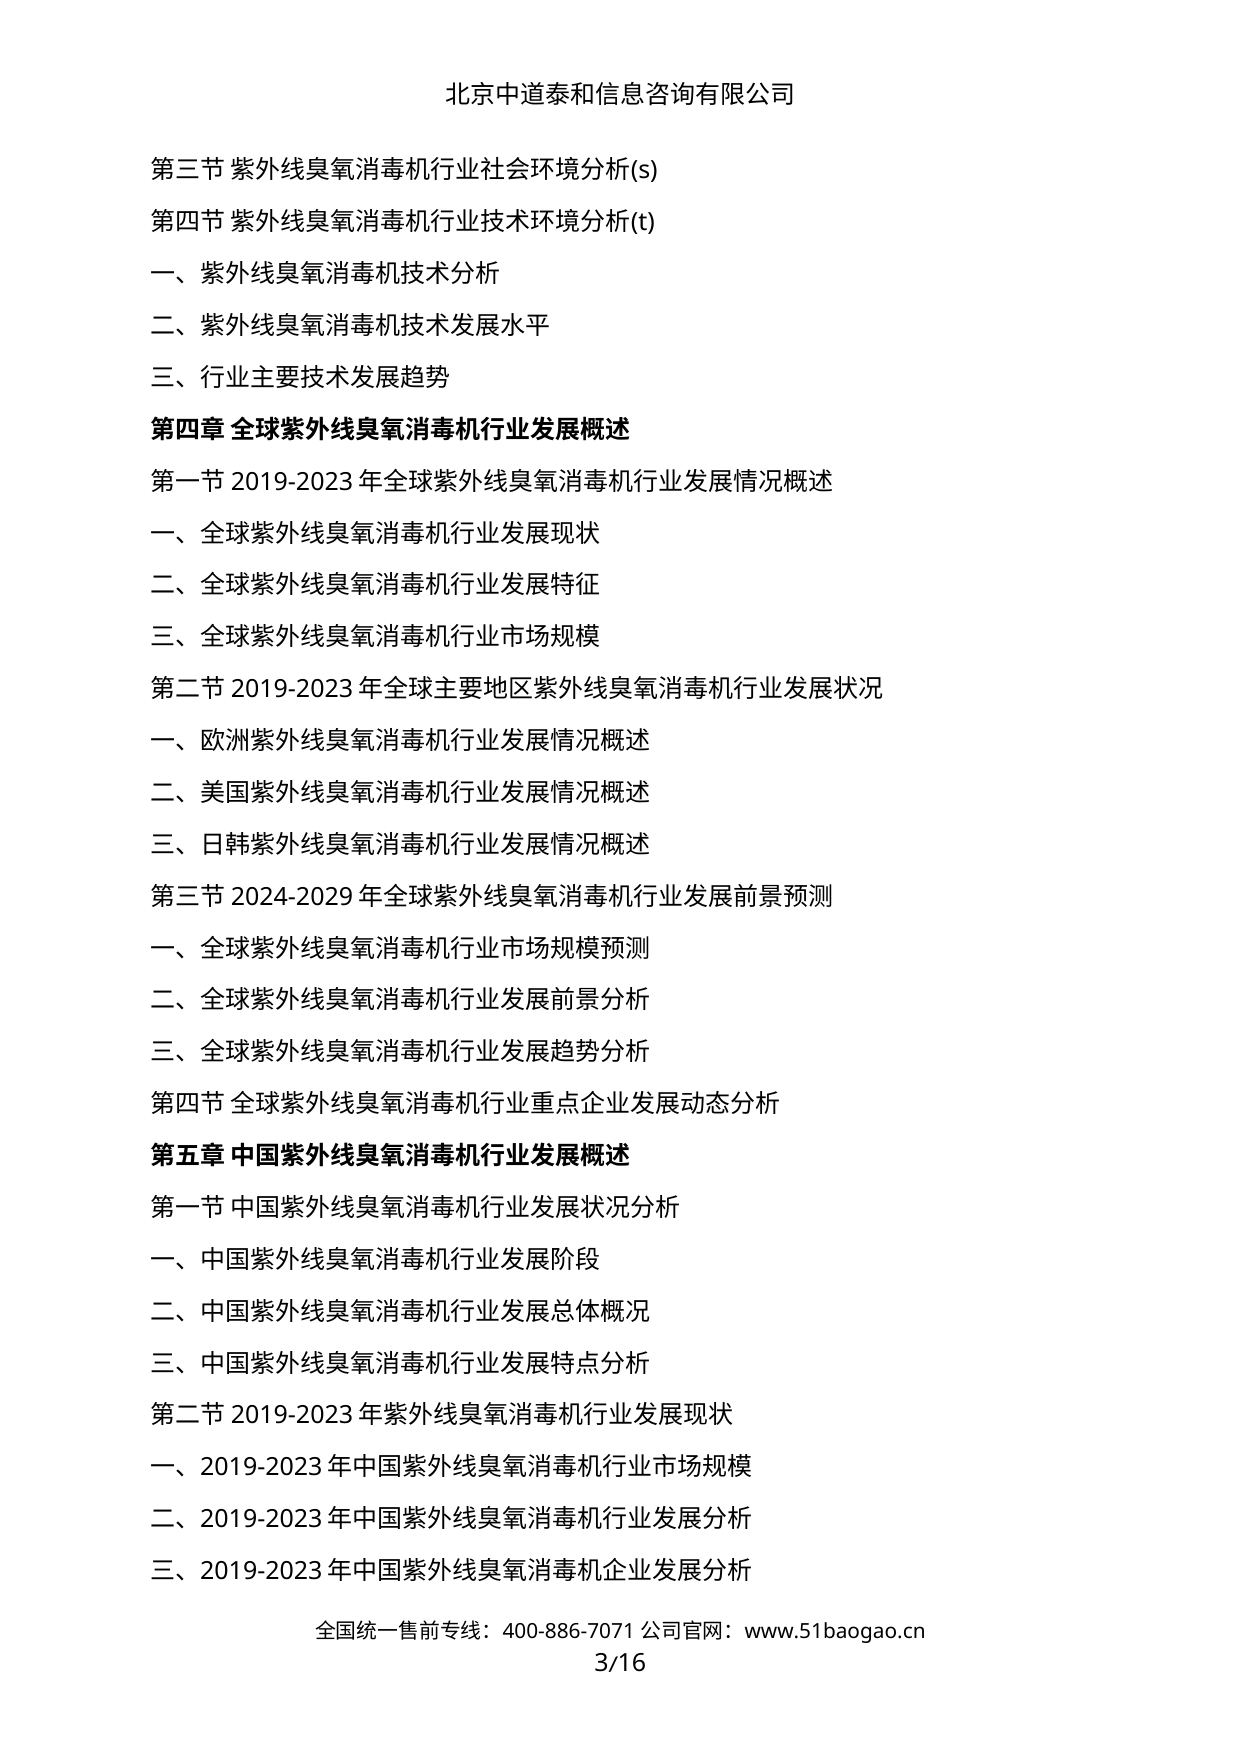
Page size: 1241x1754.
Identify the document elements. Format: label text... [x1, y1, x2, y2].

text 第五章 中国紫外线臭氧消毒机行业发展概述 [150, 1136, 1090, 1172]
text 第一节 中国紫外线臭氧消毒机行业发展状况分析 [150, 1187, 1090, 1224]
text 二、紫外线臭氧消毒机技术发展水平 [150, 306, 1090, 342]
text 三、行业主要技术发展趋势 [150, 357, 1090, 394]
text 第二节 2019-2023年紫外线臭氧消毒机行业发展现状 [150, 1395, 1090, 1431]
text 三、日韩紫外线臭氧消毒机行业发展情况概述 [150, 824, 1090, 861]
text 第四章 全球紫外线臭氧消毒机行业发展概述 [150, 409, 1090, 446]
text 第四节 全球紫外线臭氧消毒机行业重点企业发展动态分析 [150, 1084, 1090, 1120]
text 二、全球紫外线臭氧消毒机行业发展前景分析 [150, 980, 1090, 1016]
text 三、全球紫外线臭氧消毒机行业市场规模 [150, 617, 1090, 653]
text 三、全球紫外线臭氧消毒机行业发展趋势分析 [150, 1032, 1090, 1068]
text 第三节 2024-2029年全球紫外线臭氧消毒机行业发展前景预测 [150, 876, 1090, 912]
text 二、全球紫外线臭氧消毒机行业发展特征 [150, 565, 1090, 601]
text 一、中国紫外线臭氧消毒机行业发展阶段 [150, 1239, 1090, 1276]
text 三、中国紫外线臭氧消毒机行业发展特点分析 [150, 1343, 1090, 1379]
text 二、2019-2023年中国紫外线臭氧消毒机行业发展分析 [150, 1499, 1090, 1535]
text 一、欧洲紫外线臭氧消毒机行业发展情况概述 [150, 721, 1090, 757]
text 二、美国紫外线臭氧消毒机行业发展情况概述 [150, 772, 1090, 809]
text 一、全球紫外线臭氧消毒机行业发展现状 [150, 513, 1090, 549]
text 第一节 2019-2023年全球紫外线臭氧消毒机行业发展情况概述 [150, 461, 1090, 497]
text 第三节 紫外线臭氧消毒机行业社会环境分析(s) [150, 150, 1090, 186]
text 二、中国紫外线臭氧消毒机行业发展总体概况 [150, 1291, 1090, 1327]
text 第四节 紫外线臭氧消毒机行业技术环境分析(t) [150, 202, 1090, 238]
text 一、2019-2023年中国紫外线臭氧消毒机行业市场规模 [150, 1447, 1090, 1483]
text 三、2019-2023年中国紫外线臭氧消毒机企业发展分析 [150, 1551, 1090, 1587]
text 一、紫外线臭氧消毒机技术分析 [150, 254, 1090, 290]
text 第二节 2019-2023年全球主要地区紫外线臭氧消毒机行业发展状况 [150, 669, 1090, 705]
text 一、全球紫外线臭氧消毒机行业市场规模预测 [150, 928, 1090, 964]
